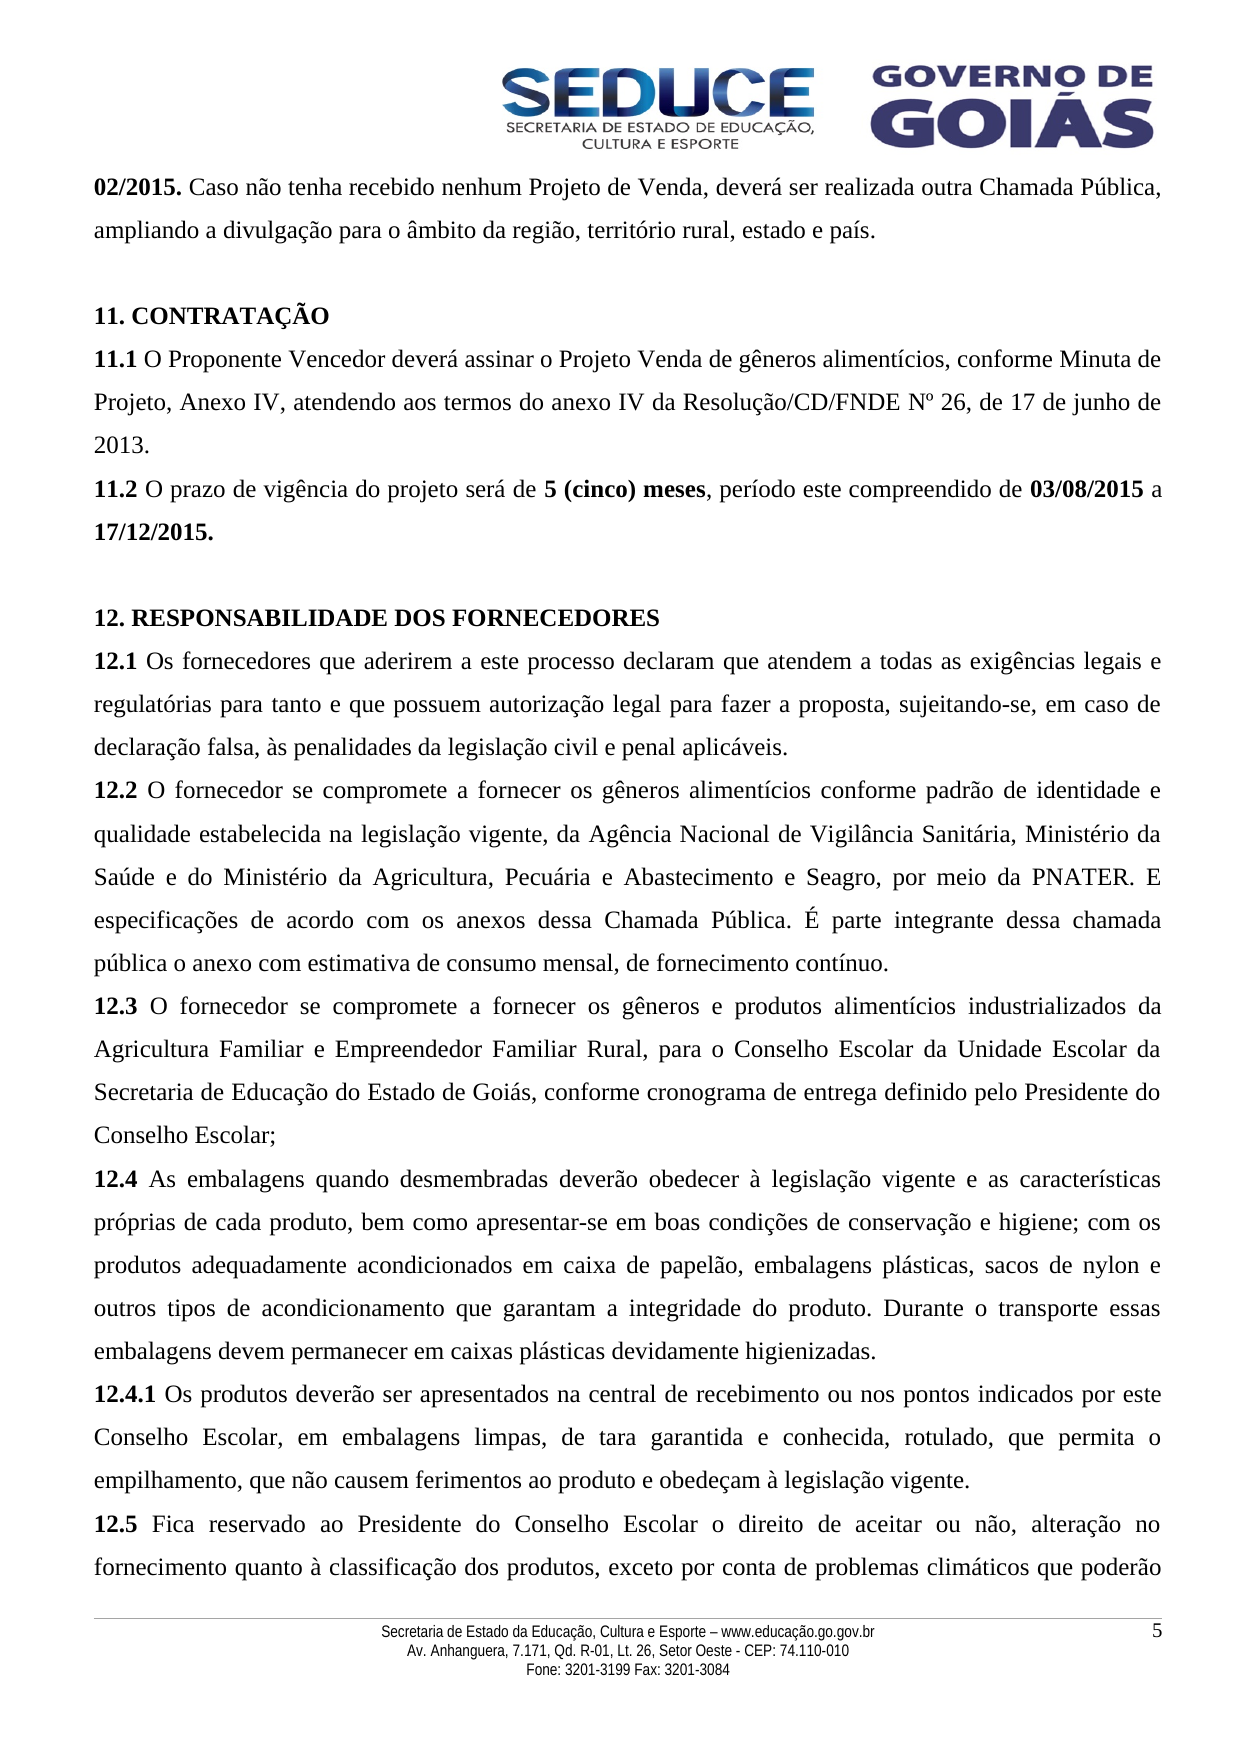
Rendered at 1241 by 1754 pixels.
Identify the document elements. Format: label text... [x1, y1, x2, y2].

text 12.1 Os fornecedores que aderirem a este processo declaram que atendem a todas as exigências legais e regulatórias para tanto e que possuem autorização legal para fazer a proposta, sujeitando-se, em caso de declaração falsa, às penalidades da legislação civil e penal aplicáveis. [94, 646, 1162, 761]
text 11.1 O Proponente Vencedor deverá assinar o Projeto Venda de gêneros alimentícios, conforme Minuta de Projeto, Anexo IV, atendendo aos termos do anexo IV da Resolução/CD/FNDE Nº 26, de 17 de junho de 2013. [94, 344, 1162, 459]
text 11.2 O prazo de vigência do projeto será de 5 (cinco) meses, período este compreendido de 03/08/2015 a 17/12/2015. [94, 474, 1162, 546]
text 12.4.1 Os produtos deverão ser apresentados na central de recebimento ou nos pontos indicados por este Conselho Escolar, em embalagens limpas, de tara garantida e conhecida, rotulado, que permita o empilhamento, que não causem ferimentos ao produto e obedeçam à legislação vigente. [94, 1379, 1162, 1494]
text 12.3 O fornecedor se compromete a fornecer os gêneros e produtos alimentícios industrializados da Agricultura Familiar e Empreendedor Familiar Rural, para o Conselho Escolar da Unidade Escolar da Secretaria de Educação do Estado de Goiás, conforme cronograma de entrega definido pelo Presidente do Conselho Escolar; [94, 991, 1162, 1149]
text 12.2 O fornecedor se compromete a fornecer os gêneros alimentícios conforme padrão de identidade e qualidade estabelecida na legislação vigente, da Agência Nacional de Vigilância Sanitária, Ministério da Saúde e do Ministério da Agricultura, Pecuária e Abastecimento e Seagro, por meio da PNATER. E especificações de acordo com os anexos dessa Chamada Pública. É parte integrante dessa chamada pública o anexo com estimativa de consumo mensal, de fornecimento contínuo. [94, 776, 1162, 977]
text 11. CONTRATAÇÃO [94, 301, 1162, 330]
text 12. RESPONSABILIDADE DOS FORNECEDORES [94, 603, 1162, 632]
picture [501, 59, 1163, 158]
text 12.4 As embalagens quando desmembradas deverão obedecer à legislação vigente e as características próprias de cada produto, bem como apresentar-se em boas condições de conservação e higiene; com os produtos adequadamente acondicionados em caixa de papelão, embalagens plásticas, sacos de nylon e outros tipos de acondicionamento que garantam a integridade do produto. Durante o transporte essas embalagens devem permanecer em caixas plásticas devidamente higienizadas. [94, 1164, 1162, 1365]
